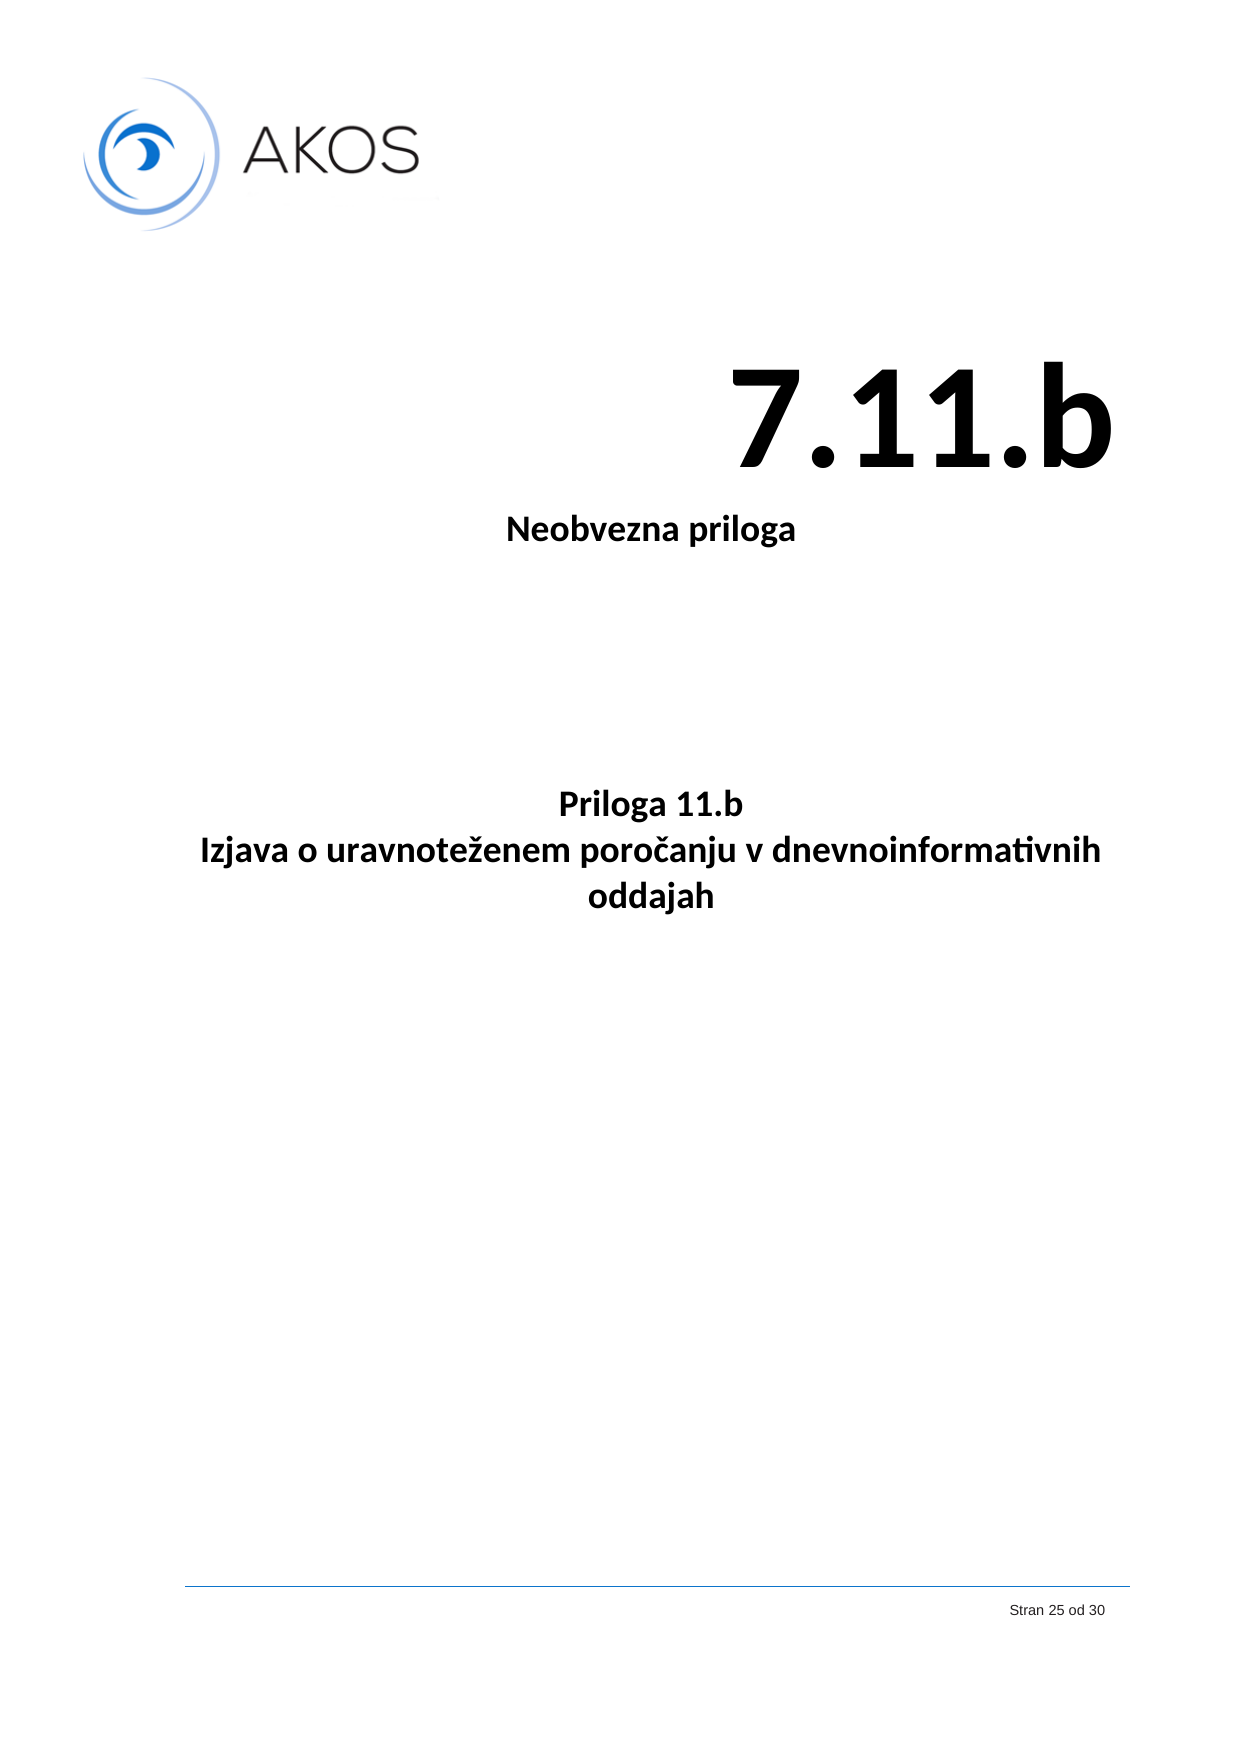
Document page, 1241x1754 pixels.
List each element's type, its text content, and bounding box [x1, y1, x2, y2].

text Priloga 11.b [186, 780, 1116, 826]
text 7.11.b [186, 322, 1116, 505]
picture [81, 73, 443, 235]
text Neobvezna priloga [186, 505, 1116, 551]
text Izjava o uravnoteženem poročanju v dnevnoinformativnih oddajah [186, 826, 1116, 917]
